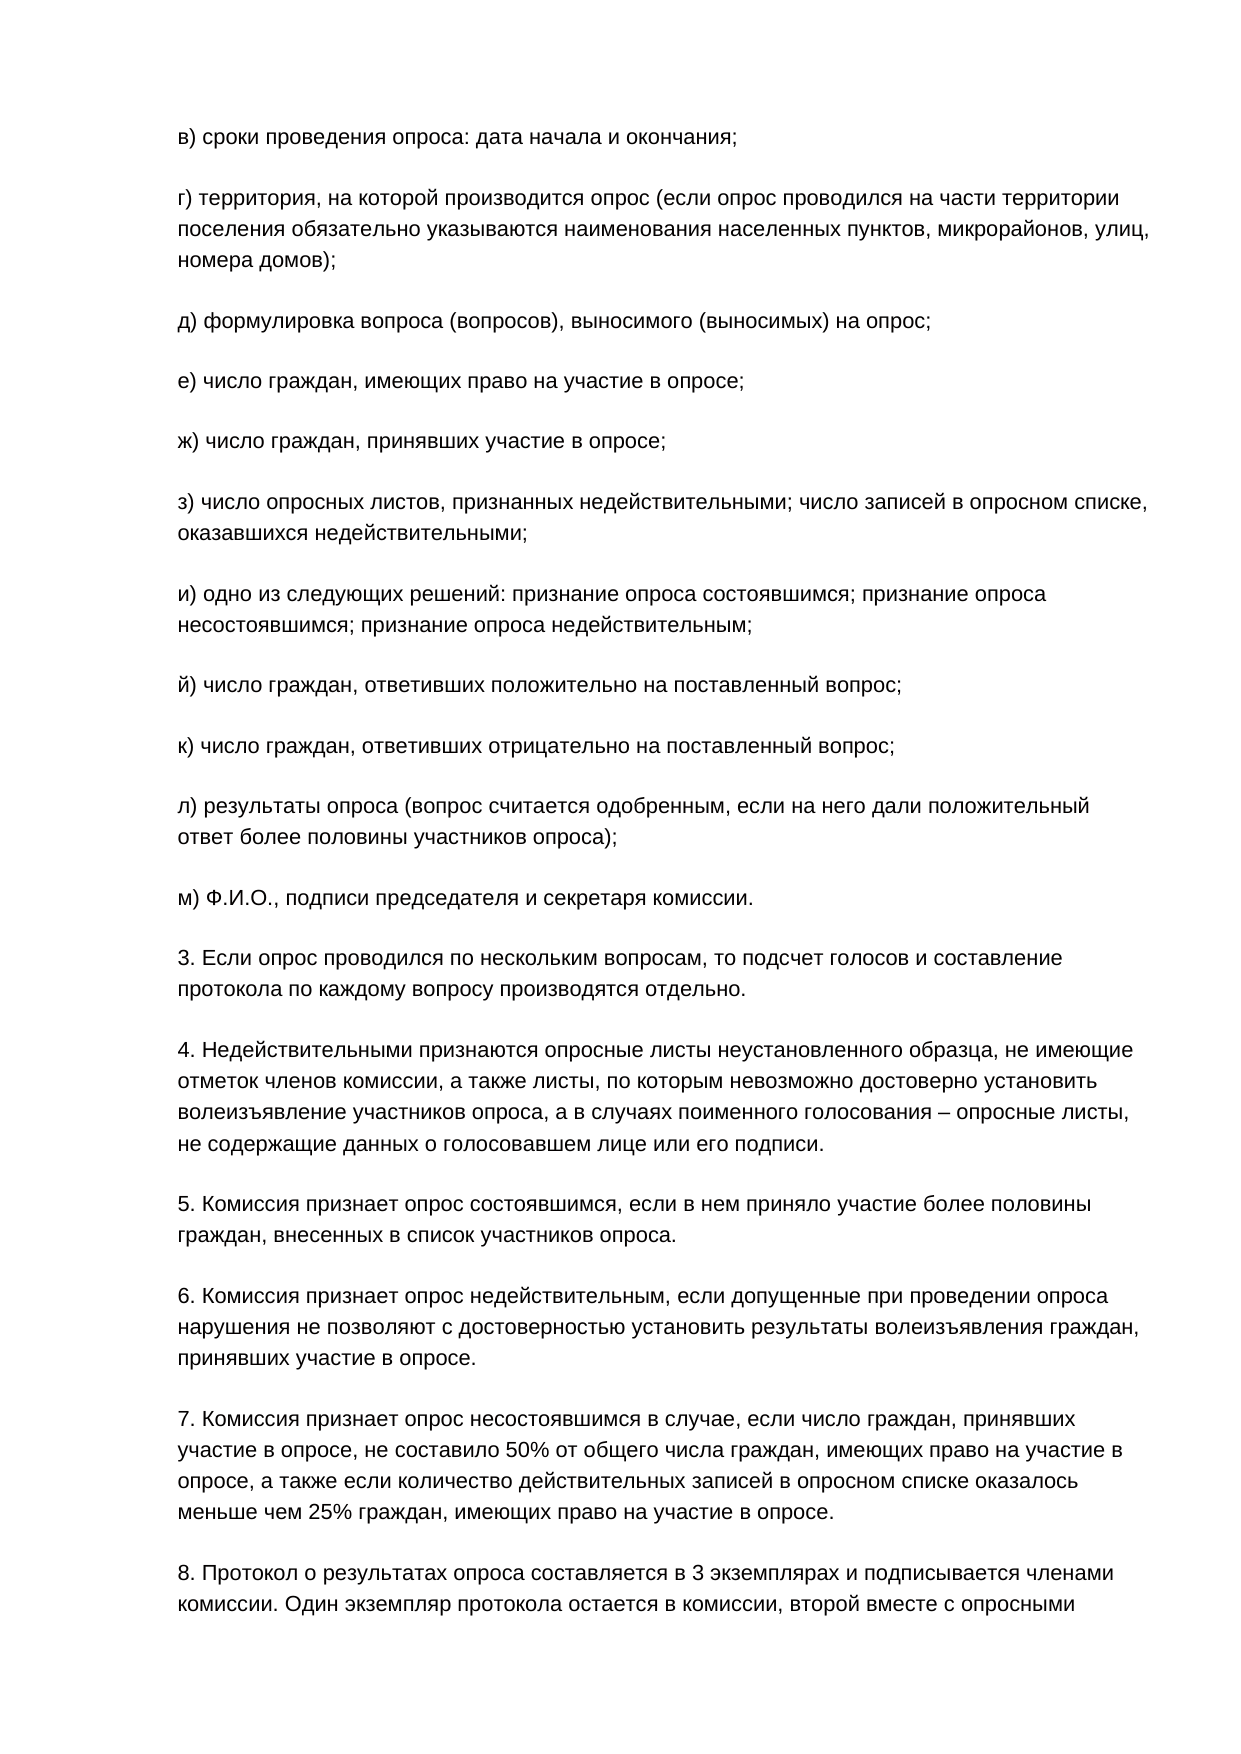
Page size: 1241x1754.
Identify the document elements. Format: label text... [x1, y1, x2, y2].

text к) число граждан, ответивших отрицательно на поставленный вопрос; [177, 726, 1152, 758]
text л) результаты опроса (вопрос считается одобренным, если на него дали положительный ответ более половины участников опроса); [177, 787, 1152, 849]
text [177, 1553, 1152, 1616]
text з) число опросных листов, признанных недействительными; число записей в опросном списке, оказавшихся недействительными; [177, 483, 1152, 545]
text 3. Если опрос проводился по нескольким вопросам, то подсчет голосов и составление протокола по каждому вопросу производятся отдельно. [177, 939, 1152, 1001]
text е) число граждан, имеющих право на участие в опросе; [177, 362, 1152, 393]
text 6. Комиссия признает опрос недействительным, если допущенные при проведении опроса нарушения не позволяют с достоверностью установить результаты волеизъявления граждан, принявших участие в опросе. [177, 1276, 1152, 1370]
text и) одно из следующих решений: признание опроса состоявшимся; признание опроса несостоявшимся; признание опроса недействительным; [177, 574, 1152, 637]
text 7. Комиссия признает опрос несостоявшимся в случае, если число граждан, принявших участие в опросе, не составило 50% от общего числа граждан, имеющих право на участие в опросе, а также если количество действительных записей в опросном списке оказалось меньше чем 25% граждан, имеющих право на участие в опросе. [177, 1399, 1152, 1524]
text 4. Недействительными признаются опросные листы неустановленного образца, не имеющие отметок членов комиссии, а также листы, по которым невозможно достоверно установить волеизъявление участников опроса, а в случаях поименного голосования – опросные листы, не содержащие данных о голосовавшем лице или его подписи. [177, 1031, 1152, 1156]
text д) формулировка вопроса (вопросов), выносимого (выносимых) на опрос; [177, 301, 1152, 333]
text в) сроки проведения опроса: дата начала и окончания; [177, 118, 1152, 149]
text 5. Комиссия признает опрос состоявшимся, если в нем приняло участие более половины граждан, внесенных в список участников опроса. [177, 1185, 1152, 1247]
text г) территория, на которой производится опрос (если опрос проводился на части территории поселения обязательно указываются наименования населенных пунктов, микрорайонов, улиц, номера домов); [177, 178, 1152, 272]
text й) число граждан, ответивших положительно на поставленный вопрос; [177, 666, 1152, 697]
text ж) число граждан, принявших участие в опросе; [177, 422, 1152, 453]
text м) Ф.И.О., подписи председателя и секретаря комиссии. [177, 878, 1152, 910]
